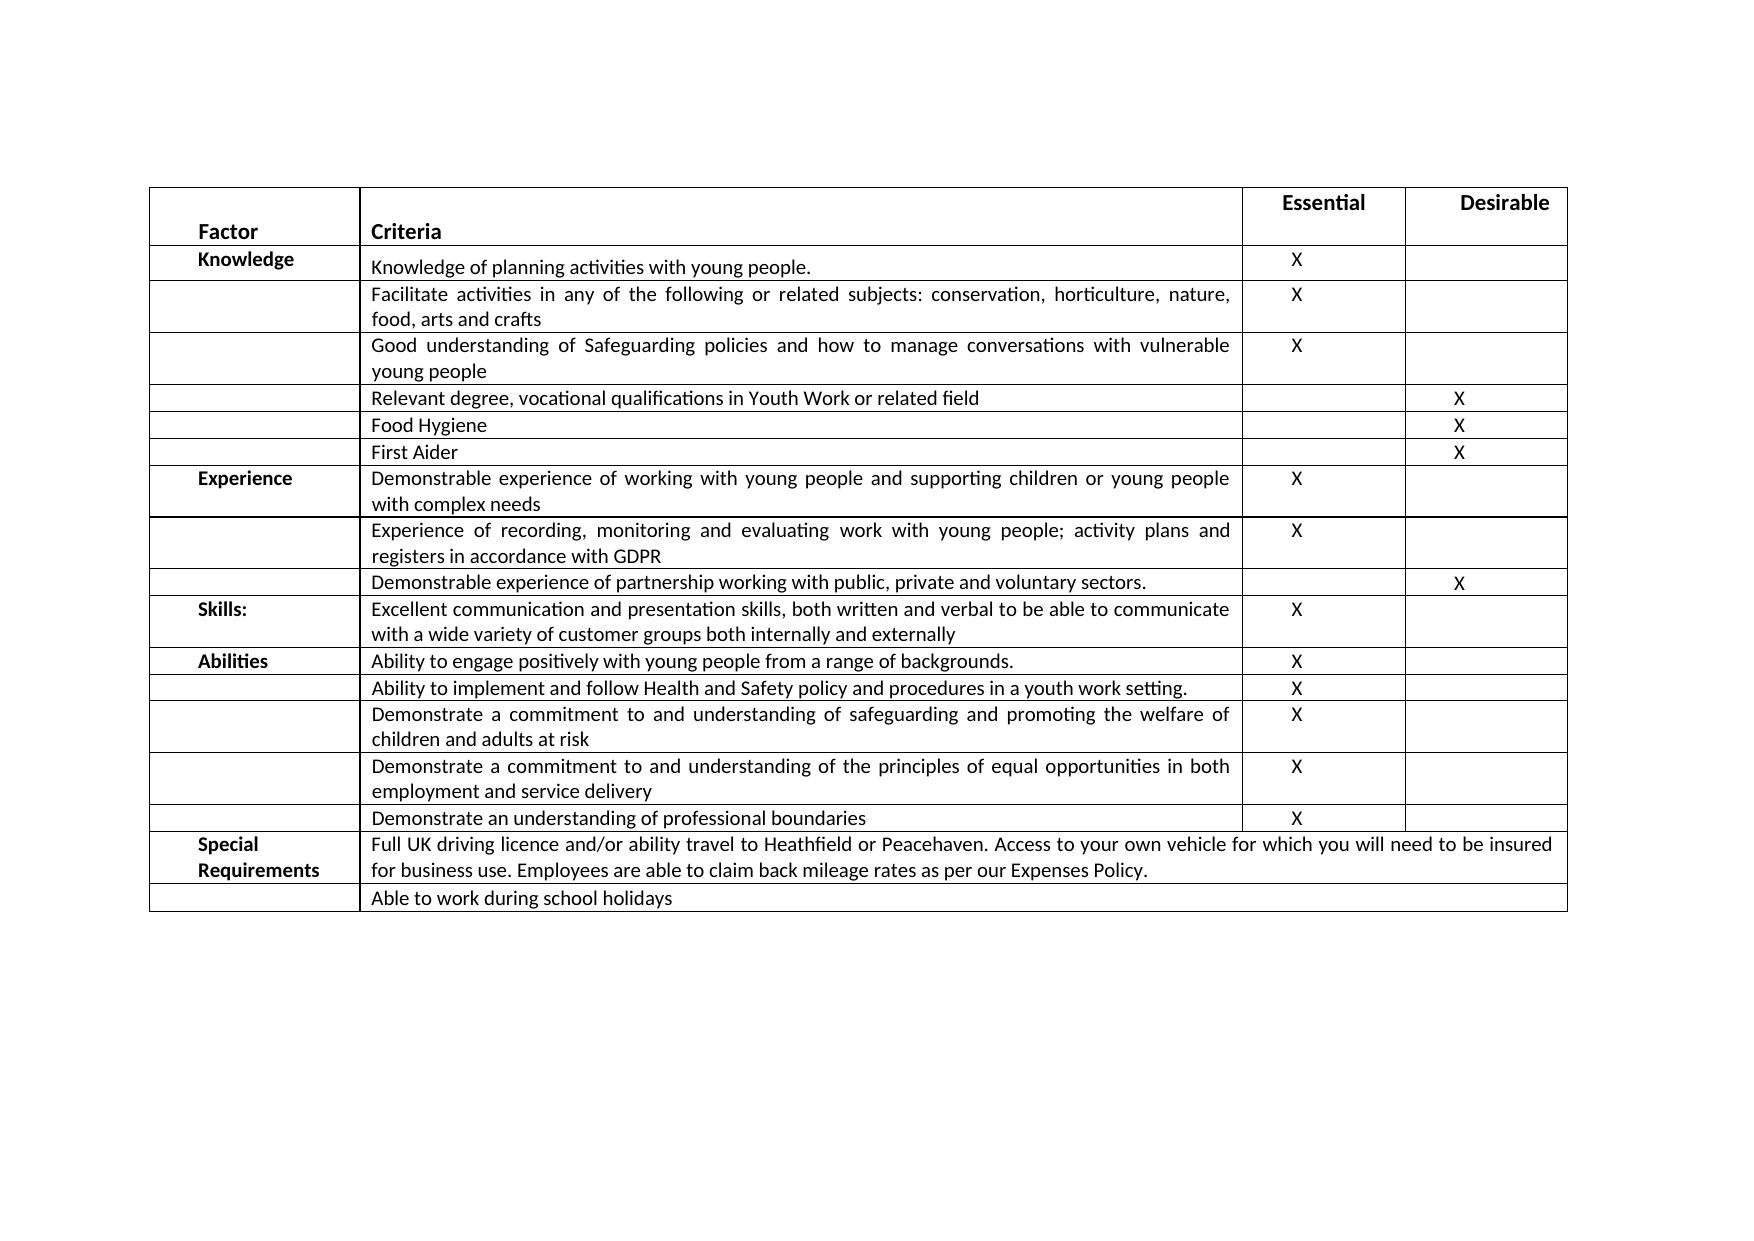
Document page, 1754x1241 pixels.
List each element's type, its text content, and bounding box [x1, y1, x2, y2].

table_cell [150, 333, 359, 383]
table_cell Excellent communication and presentation skills, both written and verbal to be able to communicate with a wide variety of customer groups both internally and externally [361, 596, 1242, 647]
table_cell Experience of recording, monitoring and evaluating work with young people; activity plans and registers in accordance with GDPR [361, 518, 1242, 568]
table_cell [1406, 596, 1567, 647]
table_cell [150, 753, 359, 804]
table_header Criteria [361, 188, 1242, 245]
table_cell [150, 439, 359, 464]
table_header Essential [1243, 188, 1405, 245]
table_cell X [1406, 569, 1567, 595]
table_cell Full UK driving licence and/or ability travel to Heathfield or Peacehaven. Access to your own vehicle for which you will need to be insured for business use. Employees are able to claim back mileage rates as per our Expenses Policy. [361, 832, 1567, 882]
table_cell X [1243, 701, 1405, 752]
table_cell [150, 884, 359, 911]
table_cell [1406, 518, 1567, 568]
table_cell Food Hygiene [361, 412, 1242, 437]
table_cell Ability to engage positively with young people from a range of backgrounds. [361, 648, 1242, 674]
table_cell Demonstrate an understanding of professional boundaries [361, 805, 1242, 831]
table_cell Demonstrable experience of partnership working with public, private and voluntary sectors. [361, 569, 1242, 595]
table_cell [1243, 439, 1405, 464]
table_cell [1406, 333, 1567, 383]
table_cell [1243, 385, 1405, 411]
table_cell X [1406, 439, 1567, 464]
table_cell Good understanding of Safeguarding policies and how to manage conversations with vulnerable young people [361, 333, 1242, 383]
table_cell [150, 675, 359, 700]
table_cell [1406, 675, 1567, 700]
table_cell [1406, 701, 1567, 752]
table_header Desirable [1406, 188, 1567, 245]
table_cell Knowledge [150, 246, 359, 280]
table_header Factor [150, 188, 359, 245]
table_cell Facilitate activities in any of the following or related subjects: conservation, horticulture, nature, food, arts and crafts [361, 281, 1242, 332]
table_cell X [1243, 281, 1405, 332]
table_cell First Aider [361, 439, 1242, 464]
table_cell [1406, 753, 1567, 804]
table_cell [1406, 466, 1567, 516]
table_cell [150, 569, 359, 595]
table_cell X [1243, 518, 1405, 568]
table_cell Special Requirements [150, 832, 359, 882]
table_cell [150, 518, 359, 568]
table_cell X [1243, 648, 1405, 674]
table_cell Abilities [150, 648, 359, 674]
table_cell Ability to implement and follow Health and Safety policy and procedures in a youth work setting. [361, 675, 1242, 700]
table_cell X [1243, 805, 1405, 831]
table_cell X [1406, 412, 1567, 437]
table_cell [150, 281, 359, 332]
table_cell Demonstrable experience of working with young people and supporting children or young people with complex needs [361, 466, 1242, 516]
table_cell Relevant degree, vocational qualifications in Youth Work or related field [361, 385, 1242, 411]
table_cell X [1243, 596, 1405, 647]
table_cell [1406, 648, 1567, 674]
table_cell [150, 412, 359, 437]
table_cell Skills: [150, 596, 359, 647]
table_cell Demonstrate a commitment to and understanding of safeguarding and promoting the welfare of children and adults at risk [361, 701, 1242, 752]
table_cell [1243, 569, 1405, 595]
table_cell [150, 805, 359, 831]
table_cell X [1243, 675, 1405, 700]
table_cell [1406, 281, 1567, 332]
table_cell Able to work during school holidays [361, 884, 1567, 911]
table_cell X [1243, 333, 1405, 383]
table_cell Demonstrate a commitment to and understanding of the principles of equal opportunities in both employment and service delivery [361, 753, 1242, 804]
table_cell Knowledge of planning activities with young people. [361, 246, 1242, 280]
table_cell Experience [150, 466, 359, 516]
table_cell [150, 385, 359, 411]
table_cell [1406, 805, 1567, 831]
table_cell X [1243, 466, 1405, 516]
table_cell X [1406, 385, 1567, 411]
table_cell X [1243, 246, 1405, 280]
table_cell [1406, 246, 1567, 280]
table_cell X [1243, 753, 1405, 804]
table_cell [150, 701, 359, 752]
table_cell [1243, 412, 1405, 437]
